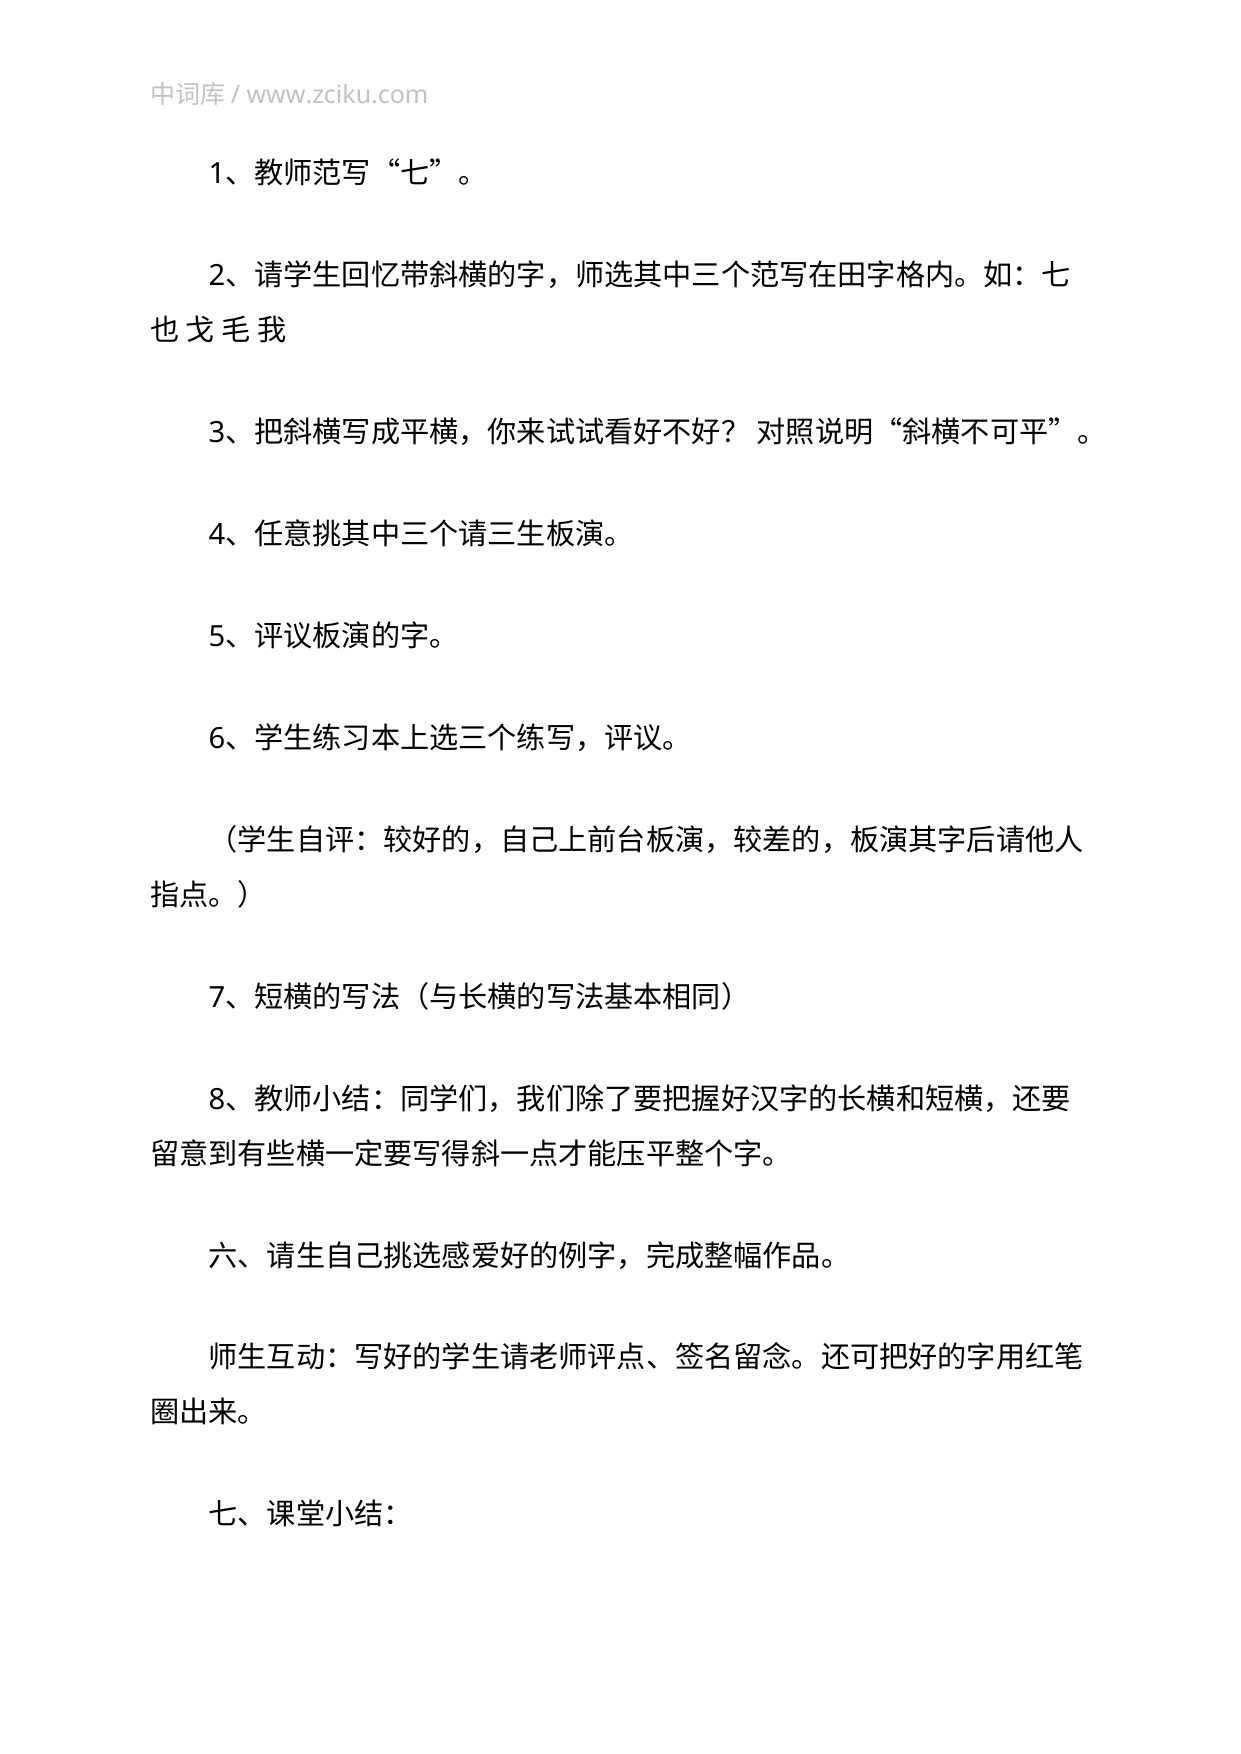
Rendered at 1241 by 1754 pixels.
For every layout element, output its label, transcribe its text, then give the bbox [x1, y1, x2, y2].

text （学生自评：较好的，自己上前台板演，较差的，板演其字后请他人指点。） [150, 817, 1090, 914]
text 4、任意挑其中三个请三生板演。 [150, 511, 1090, 553]
text 2、请学生回忆带斜横的字，师选其中三个范写在田字格内。如：七 也 戈 毛 我 [150, 252, 1090, 349]
text 1、教师范写“七”。 [150, 150, 1090, 192]
text 六、请生自己挑选感爱好的例字，完成整幅作品。 [150, 1232, 1090, 1274]
text 七、课堂小结： [150, 1491, 1090, 1533]
text 8、教师小结：同学们，我们除了要把握好汉字的长横和短横，还要留意到有些横一定要写得斜一点才能压平整个字。 [150, 1075, 1090, 1173]
text 3、把斜横写成平横，你来试试看好不好？ 对照说明“斜横不可平”。 [150, 409, 1090, 451]
text 5、评议板演的字。 [150, 613, 1090, 655]
text 6、学生练习本上选三个练写，评议。 [150, 715, 1090, 757]
text 师生互动：写好的学生请老师评点、签名留念。还可把好的字用红笔圈出来。 [150, 1334, 1090, 1431]
text 7、短横的写法（与长横的写法基本相同） [150, 973, 1090, 1016]
